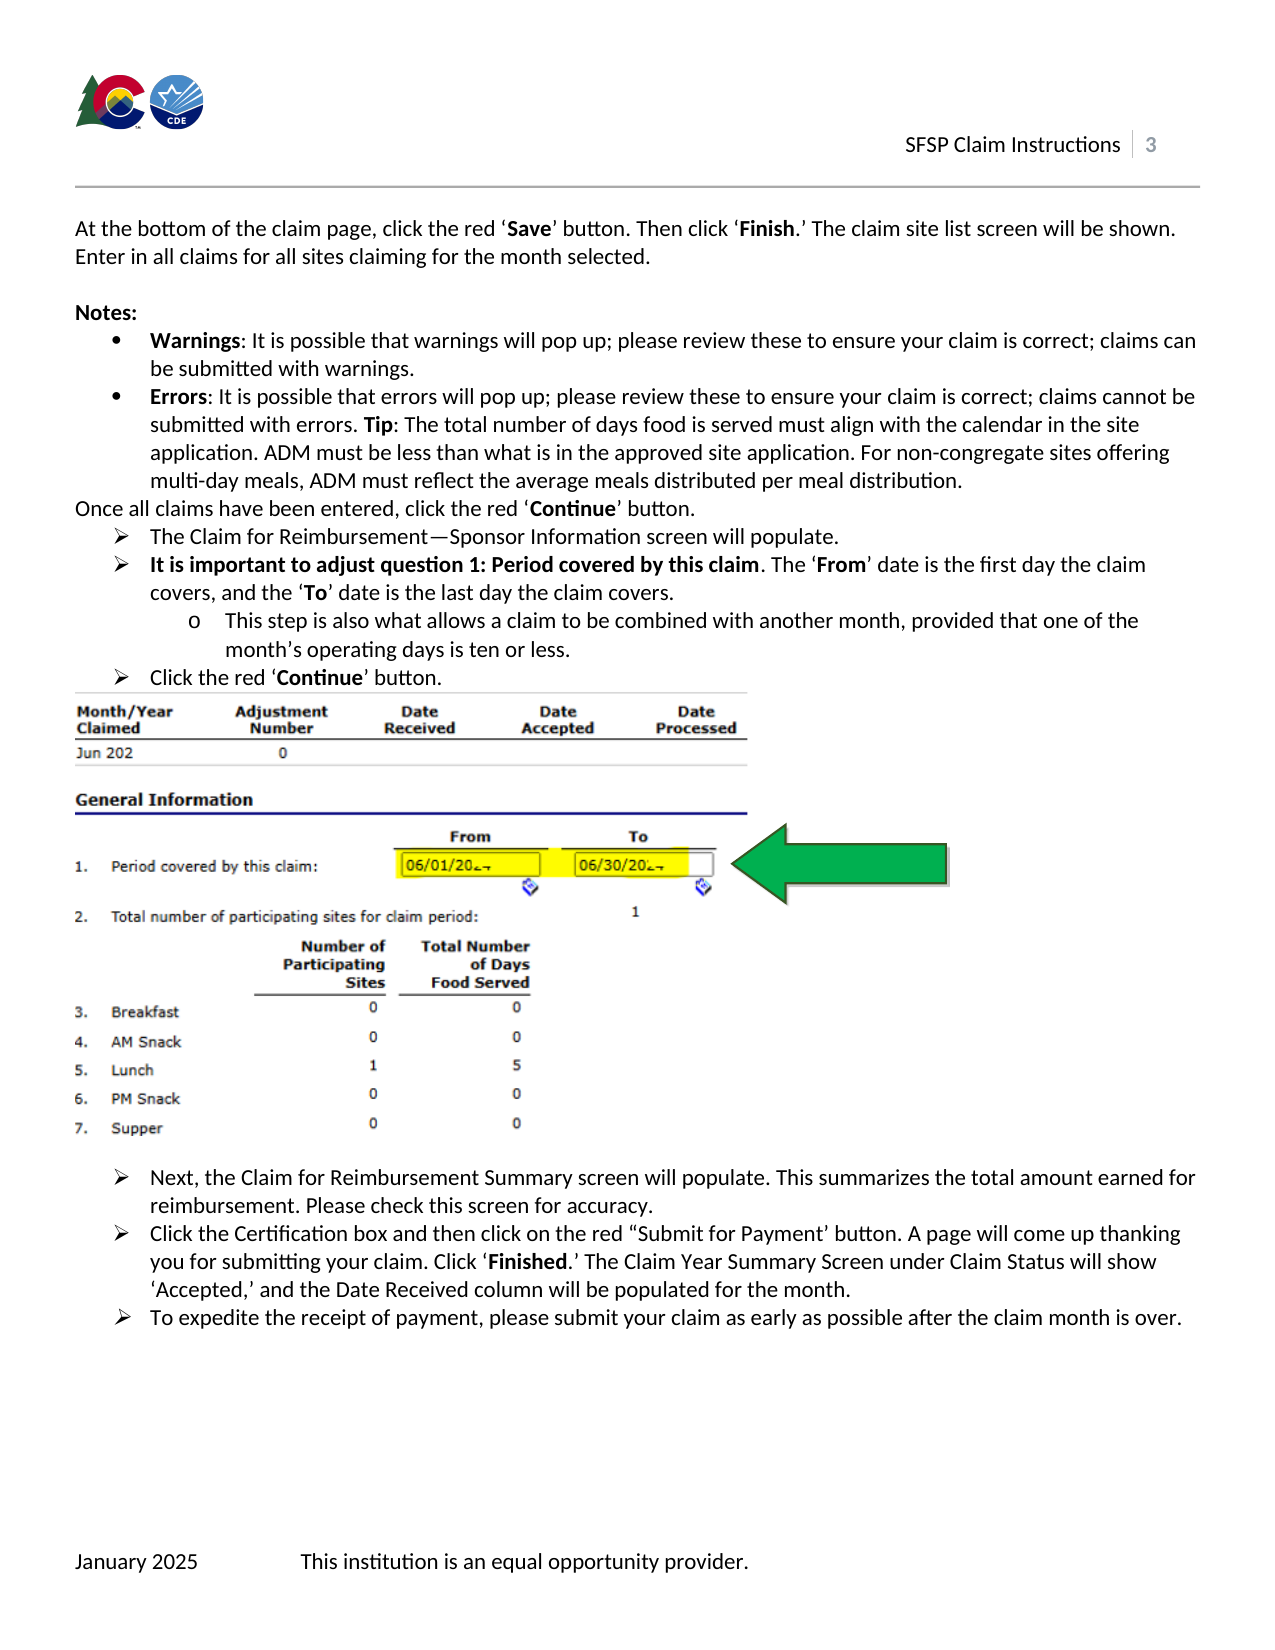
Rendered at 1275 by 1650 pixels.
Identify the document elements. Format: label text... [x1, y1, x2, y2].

list Click the Certification box and then click on the red “Submit for Payment’ button. A page will come up thanking you for submitting your claim. Click ‘Finished.’ The Claim Year Summary Screen under Claim Status will show ‘Accepted,’ and the Date Received column will be populated for the month. [112, 1219, 1200, 1303]
list Click the red ‘Continue’ button. [112, 663, 1200, 691]
text At the bottom of the claim page, click the red ‘Save’ button. Then click ‘Finish.’ The claim site list screen will be shown. Enter in all claims for all sites claiming for the month selected. [75, 214, 1200, 270]
list The Claim for Reimbursement—Sponsor Information screen will populate. [112, 522, 1200, 550]
list This step is also what allows a claim to be combined with another month, provided that one of the month’s operating days is ten or less. [187, 606, 1200, 663]
list It is important to adjust question 1: Period covered by this claim. The ‘From’ date is the first day the claim covers, and the ‘To’ date is the last day the claim covers. [112, 550, 1200, 606]
list Warnings: It is possible that warnings will pop up; please review these to ensure your claim is correct; claims can be submitted with warnings. [112, 326, 1200, 382]
picture [75, 691, 762, 1136]
text Once all claims have been entered, click the red ‘Continue’ button. [75, 494, 1200, 522]
list Errors: It is possible that errors will pop up; please review these to ensure your claim is correct; claims cannot be submitted with errors. Tip: The total number of days food is served must align with the calendar in the site application. ADM must be less than what is in the approved site application. For non-congregate sites offering multi-day meals, ADM must reflect the average meals distributed per meal distribution. [112, 382, 1200, 494]
picture [75, 75, 204, 130]
list To expedite the receipt of payment, please submit your claim as early as possible after the claim month is over. [112, 1303, 1200, 1331]
list Notes: [75, 298, 1200, 326]
list Next, the Claim for Reimbursement Summary screen will populate. This summarizes the total amount earned for reimbursement. Please check this screen for accuracy. [112, 1163, 1200, 1219]
